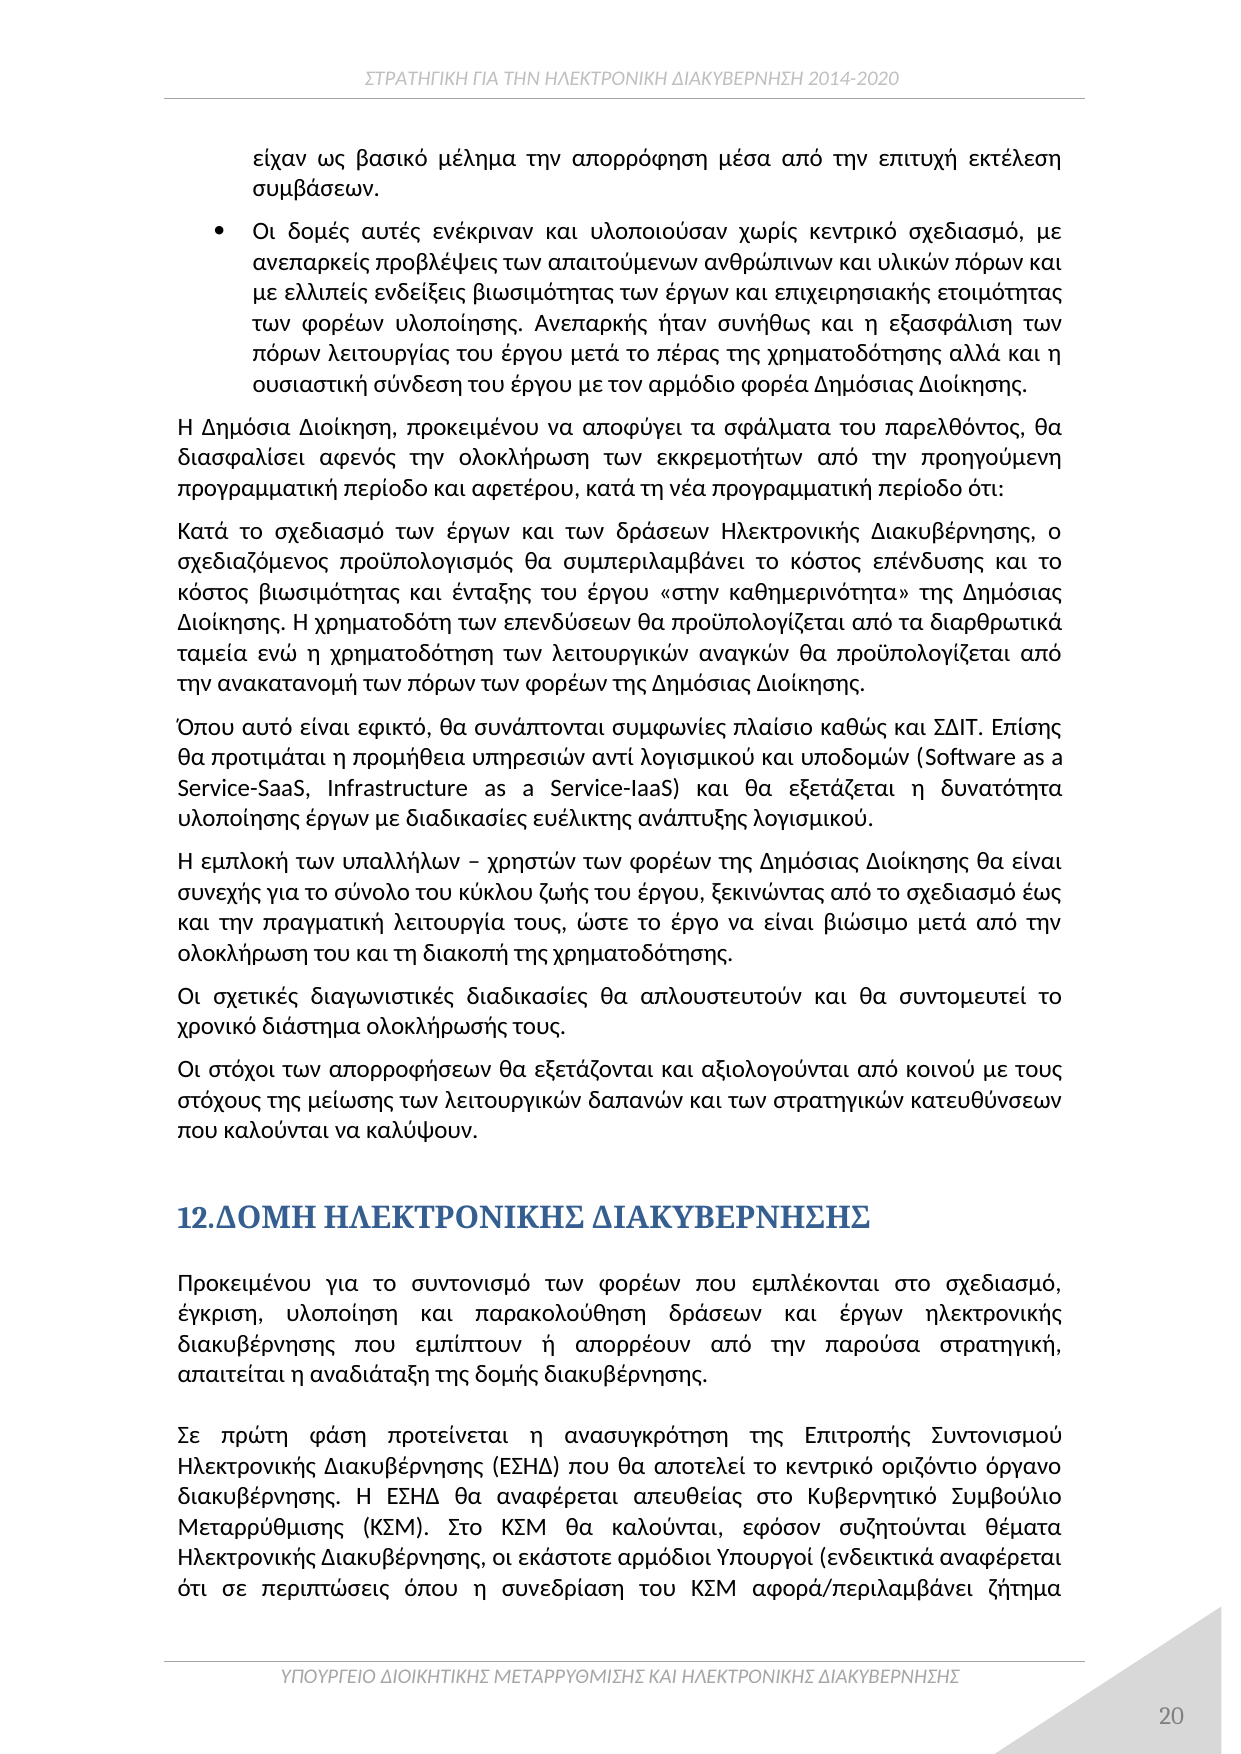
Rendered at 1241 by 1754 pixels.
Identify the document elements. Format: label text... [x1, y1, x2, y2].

text Οι σχετικές διαγωνιστικές διαδικασίες θα απλουστευτούν και θα συντομευτεί το χρονικό διάστημα ολοκλήρωσής τους. [177, 980, 1063, 1041]
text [177, 1419, 1063, 1603]
text Κατά το σχεδιασμό των έργων και των δράσεων Ηλεκτρονικής Διακυβέρνησης, ο σχεδιαζόμενος προϋπολογισμός θα συμπεριλαμβάνει το κόστος επένδυσης και το κόστος βιωσιμότητας και ένταξης του έργου «στην καθημερινότητα» της Δημόσιας Διοίκησης. Η χρηματοδότη των επενδύσεων θα προϋπολογίζεται από τα διαρθρωτικά ταμεία ενώ η χρηματοδότηση των λειτουργικών αναγκών θα προϋπολογίζεται από την ανακατανομή των πόρων των φορέων της Δημόσιας Διοίκησης. [177, 515, 1063, 698]
text Η εμπλοκή των υπαλλήλων – χρηστών των φορέων της Δημόσιας Διοίκησης θα είναι συνεχής για το σύνολο του κύκλου ζωής του έργου, ξεκινώντας από το σχεδιασμό έως και την πραγματική λειτουργία τους, ώστε το έργο να είναι βιώσιμο μετά από την ολοκλήρωση του και τη διακοπή της χρηματοδότησης. [177, 845, 1063, 967]
text Προκειμένου για το συντονισμό των φορέων που εμπλέκονται στο σχεδιασμό, έγκριση, υλοποίηση και παρακολούθηση δράσεων και έργων ηλεκτρονικής διακυβέρνησης που εμπίπτουν ή απορρέουν από την παρούσα στρατηγική, απαιτείται η αναδιάταξη της δομής διακυβέρνησης. [177, 1267, 1063, 1389]
subtitle ΔΟΜΗ ΗΛΕΚΤΡΟΝΙΚΗΣ ΔΙΑΚΥΒΕΡΝΗΣΗΣ [177, 1200, 1063, 1236]
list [215, 142, 1063, 203]
text Οι στόχοι των απορροφήσεων θα εξετάζονται και αξιολογούνται από κοινού με τους στόχους της μείωσης των λειτουργικών δαπανών και των στρατηγικών κατευθύνσεων που καλούνται να καλύψουν. [177, 1053, 1063, 1145]
list Οι δομές αυτές ενέκριναν και υλοποιούσαν χωρίς κεντρικό σχεδιασμό, με ανεπαρκείς προβλέψεις των απαιτούμενων ανθρώπινων και υλικών πόρων και με ελλιπείς ενδείξεις βιωσιμότητας των έργων και επιχειρησιακής ετοιμότητας των φορέων υλοποίησης. Ανεπαρκής ήταν συνήθως και η εξασφάλιση των πόρων λειτουργίας του έργου μετά το πέρας της χρηματοδότησης αλλά και η ουσιαστική σύνδεση του έργου με τον αρμόδιο φορέα Δημόσιας Διοίκησης. [215, 215, 1063, 398]
text Όπου αυτό είναι εφικτό, θα συνάπτονται συμφωνίες πλαίσιο καθώς και ΣΔΙΤ. Επίσης θα προτιμάται η προμήθεια υπηρεσιών αντί λογισμικού και υποδομών (Software as a Service-SaaS, Infrastructure as a Service-IaaS) και θα εξετάζεται η δυνατότητα υλοποίησης έργων με διαδικασίες ευέλικτης ανάπτυξης λογισμικού. [177, 711, 1063, 833]
text Η Δημόσια Διοίκηση, προκειμένου να αποφύγει τα σφάλματα του παρελθόντος, θα διασφαλίσει αφενός την ολοκλήρωση των εκκρεμοτήτων από την προηγούμενη προγραμματική περίοδο και αφετέρου, κατά τη νέα προγραμματική περίοδο ότι: [177, 411, 1063, 502]
